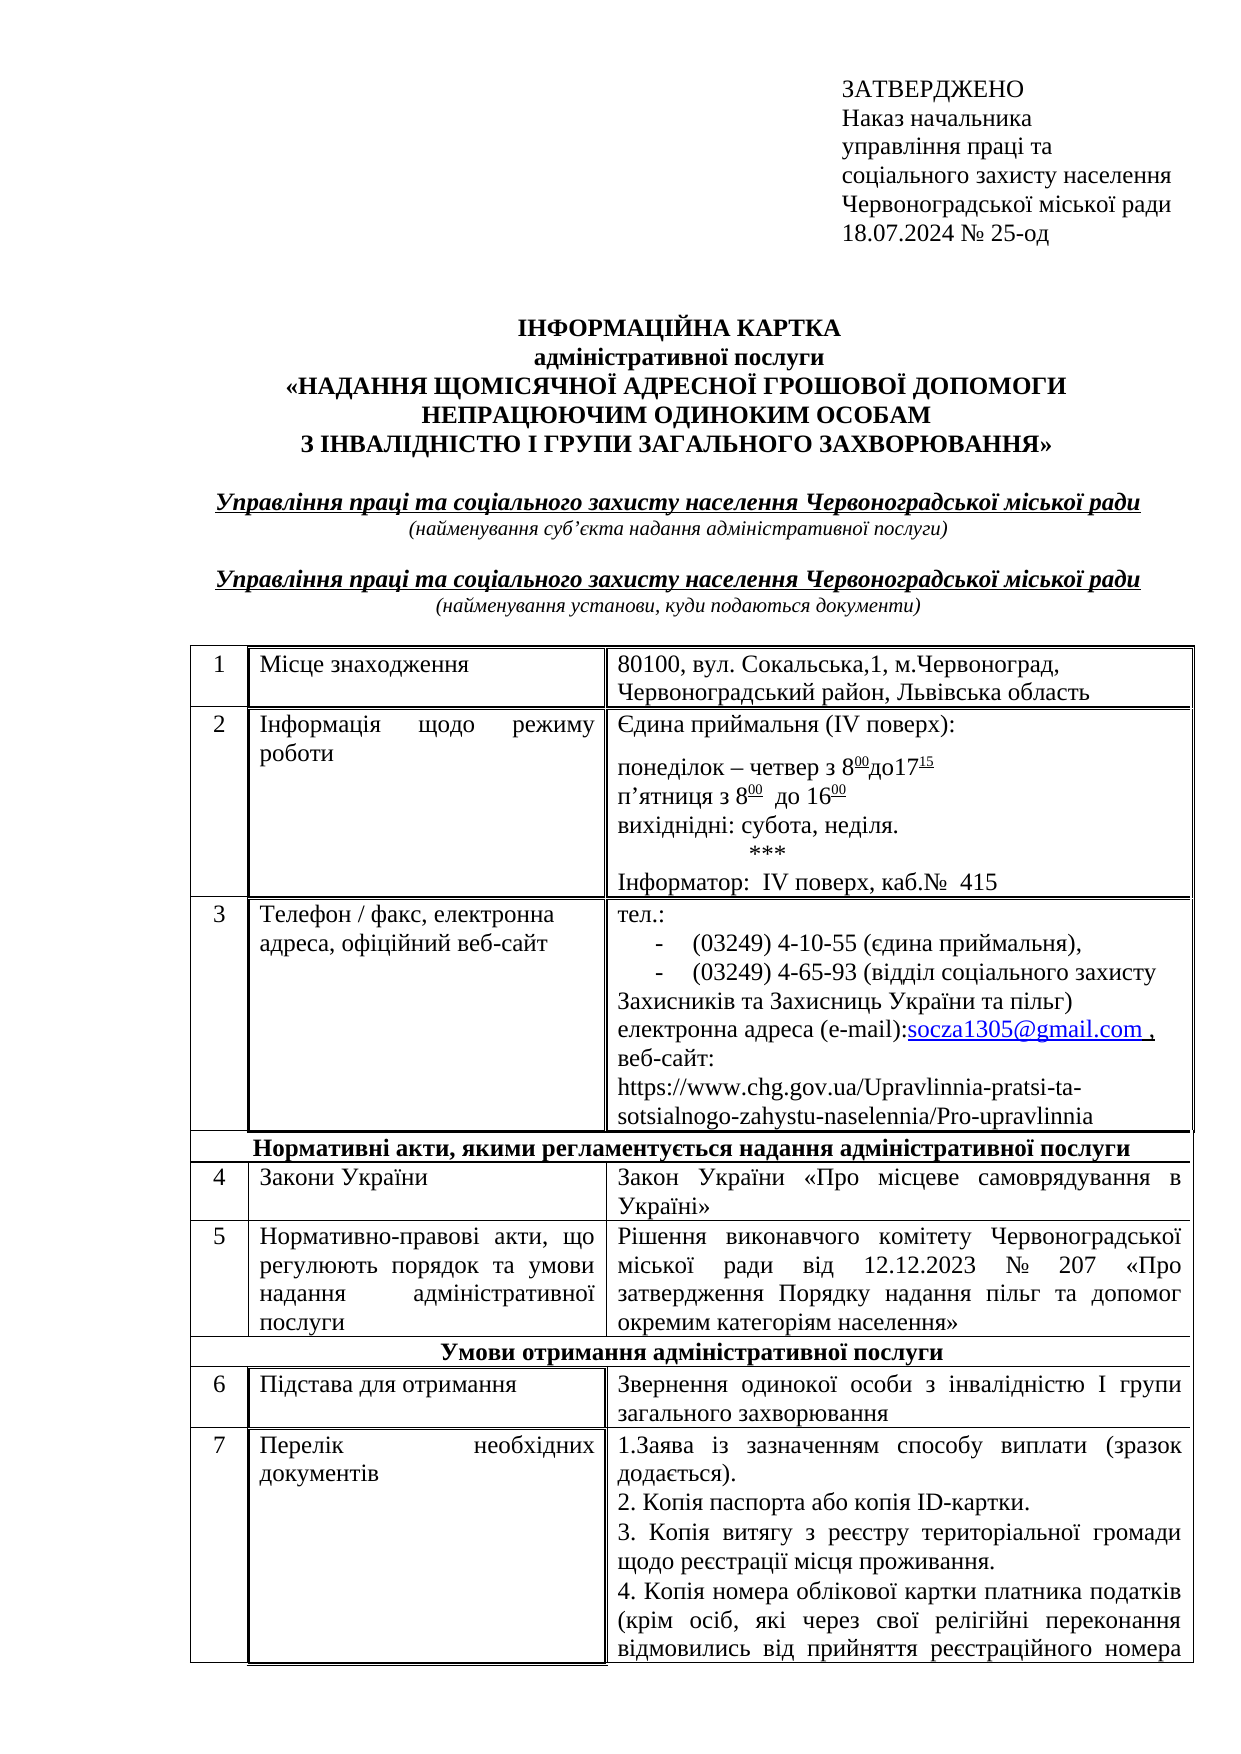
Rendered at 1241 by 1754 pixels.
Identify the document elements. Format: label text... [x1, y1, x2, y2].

table_cell Телефон / факс, електронна адреса, офіційний веб-сайт [250, 900, 604, 1129]
table_cell 7 [191, 1428, 247, 1662]
text адміністративної послуги [177, 342, 1181, 371]
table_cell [608, 1427, 1193, 1662]
table_cell 5 [191, 1221, 248, 1336]
table_cell Закон України «Про місцеве самоврядування в Україні» [607, 1161, 1193, 1220]
table_cell Умови отримання адміністративної послуги [191, 1336, 1193, 1366]
table_cell Звернення одинокої особи з інвалідністю I групи загального захворювання [608, 1366, 1193, 1427]
text Управління праці та соціального захисту населення Червоноградської міської ради [177, 487, 1181, 516]
table_cell Підстава для отримання [250, 1369, 604, 1427]
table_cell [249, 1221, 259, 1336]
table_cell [250, 1430, 604, 1662]
table_cell 4 [191, 1163, 248, 1220]
table_cell 3 [191, 897, 247, 1129]
text Управління праці та соціального захисту населення Червоноградської міської ради [177, 564, 1181, 593]
text ІНФОРМАЦІЙНА КАРТКА [177, 313, 1181, 342]
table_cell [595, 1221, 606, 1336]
text Червоноградської міської ради [842, 189, 1181, 218]
text З ІНВАЛІДНІСТЮ I ГРУПИ ЗАГАЛЬНОГО ЗАХВОРЮВАННЯ» [192, 429, 1161, 458]
text 18.07.2024 № 25-од [842, 218, 1181, 246]
table_cell 2 [191, 707, 247, 896]
table_header 1 [191, 646, 247, 706]
text (найменування суб’єкта надання адміністративної послуги) [177, 516, 1181, 540]
text ЗАТВЕРДЖЕНО [842, 74, 1181, 103]
table_header 80100, вул. Сокальська,1, м.Червоноград, Червоноградський район, Львівська область [608, 649, 1192, 706]
text (найменування установи, куди подаються документи) [177, 593, 1181, 617]
text Наказ начальника [842, 103, 1181, 131]
table_cell Закони України [249, 1163, 606, 1220]
table_cell Єдина приймальня (IV поверх): понеділок – четвер з 800до1715 п’ятниця з 800 до 1600 вихіднідні: субота, неділя. *** Інформатор: IV поверх, каб.№ 415 [608, 706, 1192, 896]
text управління праці та соціального захисту населення [842, 131, 1181, 189]
table_cell Інформація щодо режиму роботи [250, 710, 604, 896]
text «НАДАННЯ ЩОМІСЯЧНОЇ АДРЕСНОЇ ГРОШОВОЇ ДОПОМОГИ НЕПРАЦЮЮЧИМ ОДИНОКИМ ОСОБАМ [192, 371, 1161, 429]
table_cell Рішення виконавчого комітету Червоноградської міської ради від 12.12.2023 № 207 «Про затвердження Порядку надання пільг та допомог окремим категоріям населення» [607, 1220, 1193, 1336]
table_header Місце знаходження [250, 649, 604, 706]
table_cell тел.: (03249) 4-10-55 (єдина приймальня), (03249) 4-65-93 (відділ соціального захисту Захисників та Захисниць України та пільг) електронна адреса (e-mail):socza1305@gmail.com , веб-сайт: https://www.chg.gov.ua/Upravlinnia-pratsi-ta-sotsialnogo-zahystu-naselennia/Pro-upravlinnia [608, 896, 1192, 1129]
table_cell 6 [191, 1367, 247, 1427]
table_cell Нормативні акти, якими регламентується надання адміністративної послуги [191, 1130, 1193, 1161]
